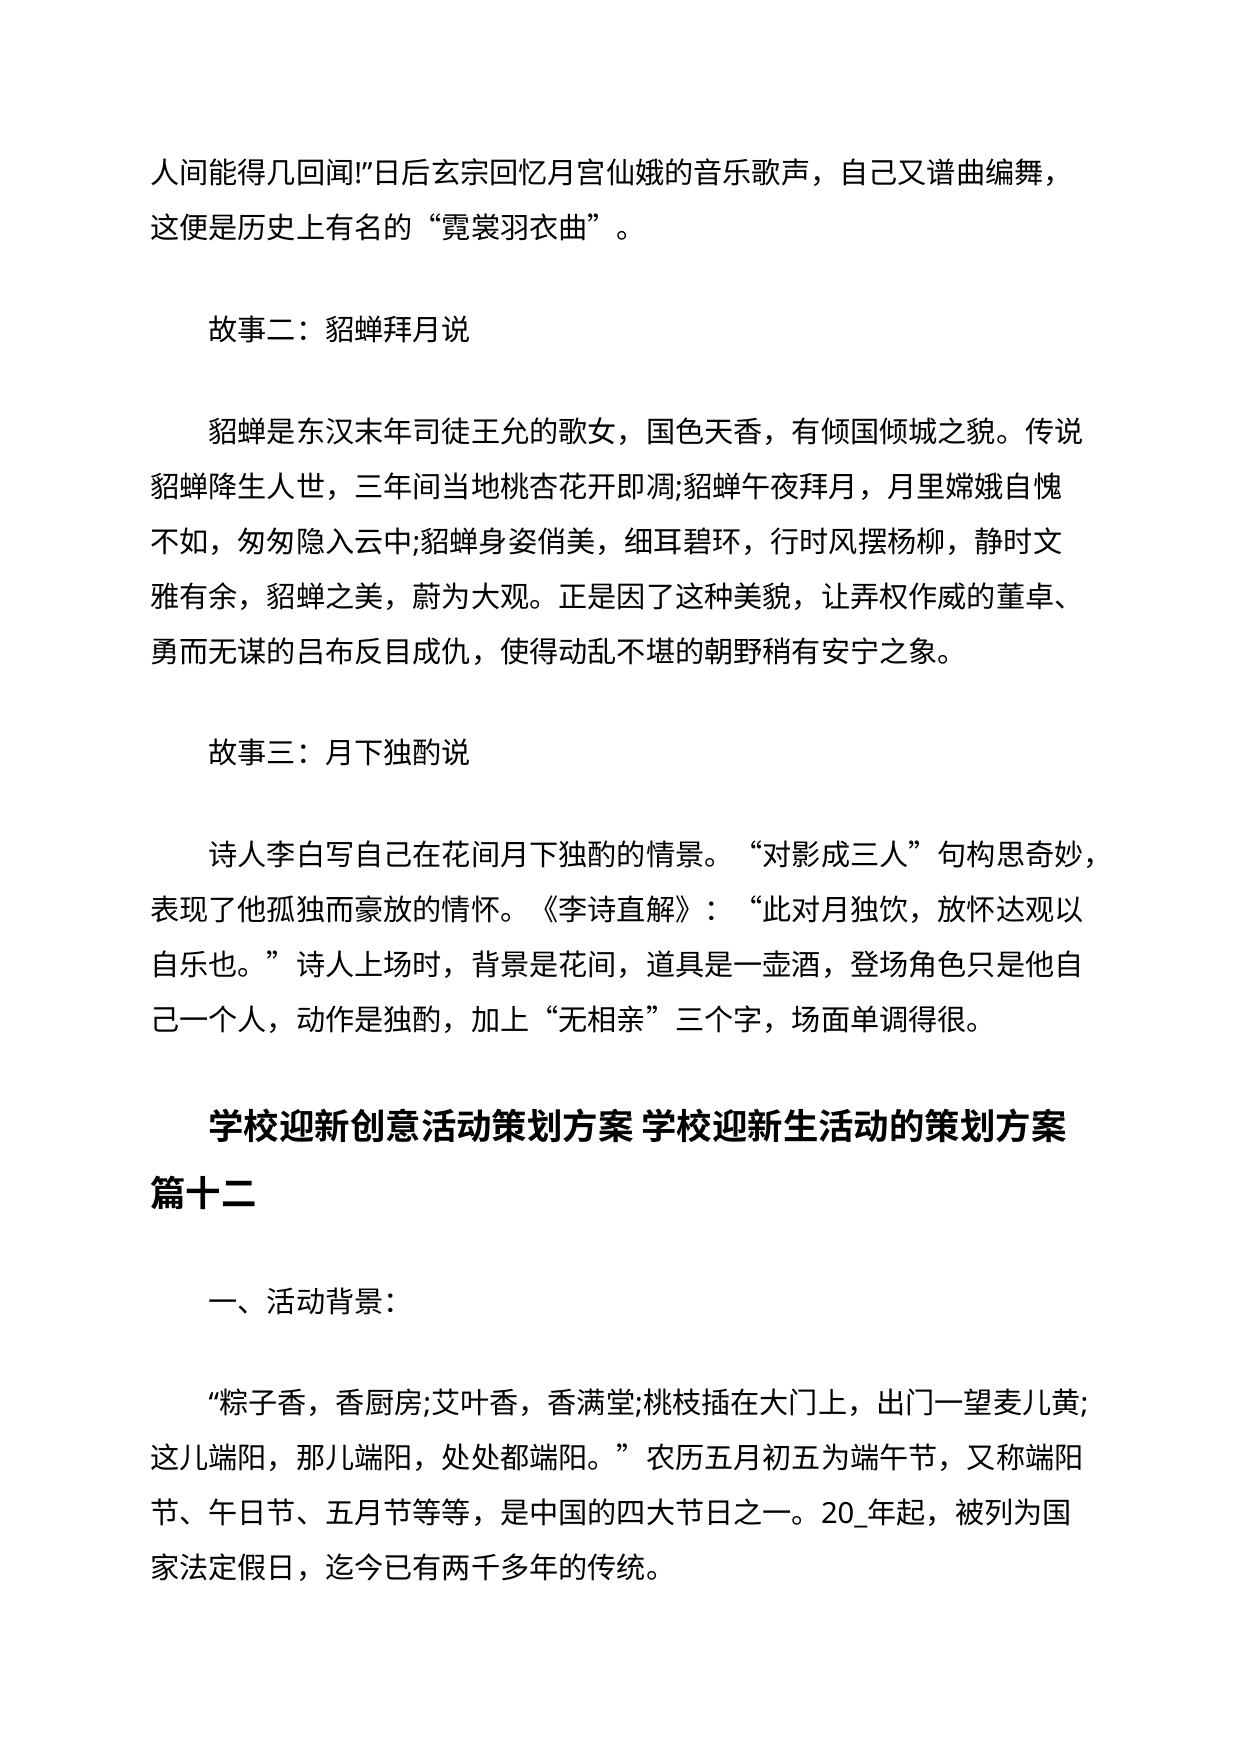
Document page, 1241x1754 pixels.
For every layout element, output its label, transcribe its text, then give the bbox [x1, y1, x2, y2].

text 故事三：月下独酌说 [150, 730, 1090, 772]
text 故事二：貂蝉拜月说 [150, 307, 1090, 349]
text 学校迎新创意活动策划方案 学校迎新生活动的策划方案篇十二 [150, 1098, 1090, 1216]
text 一、活动背景： [150, 1278, 1090, 1321]
text 貂蝉是东汉末年司徒王允的歌女，国色天香，有倾国倾城之貌。传说貂蝉降生人世，三年间当地桃杏花开即凋;貂蝉午夜拜月，月里嫦娥自愧不如，匆匆隐入云中;貂蝉身姿俏美，细耳碧环，行时风摆杨柳，静时文雅有余，貂蝉之美，蔚为大观。正是因了这种美貌，让弄权作威的董卓、勇而无谋的吕布反目成仇，使得动乱不堪的朝野稍有安宁之象。 [150, 408, 1090, 671]
text “粽子香，香厨房;艾叶香，香满堂;桃枝插在大门上，出门一望麦儿黄;这儿端阳，那儿端阳，处处都端阳。”农历五月初五为端午节，又称端阳节、午日节、五月节等等，是中国的四大节日之一。20_年起，被列为国家法定假日，迄今已有两千多年的传统。 [150, 1380, 1090, 1587]
text 诗人李白写自己在花间月下独酌的情景。“对影成三人”句构思奇妙，表现了他孤独而豪放的情怀。《李诗直解》：“此对月独饮，放怀达观以自乐也。”诗人上场时，背景是花间，道具是一壶酒，登场角色只是他自己一个人，动作是独酌，加上“无相亲”三个字，场面单调得很。 [150, 832, 1090, 1039]
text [150, 150, 1090, 247]
